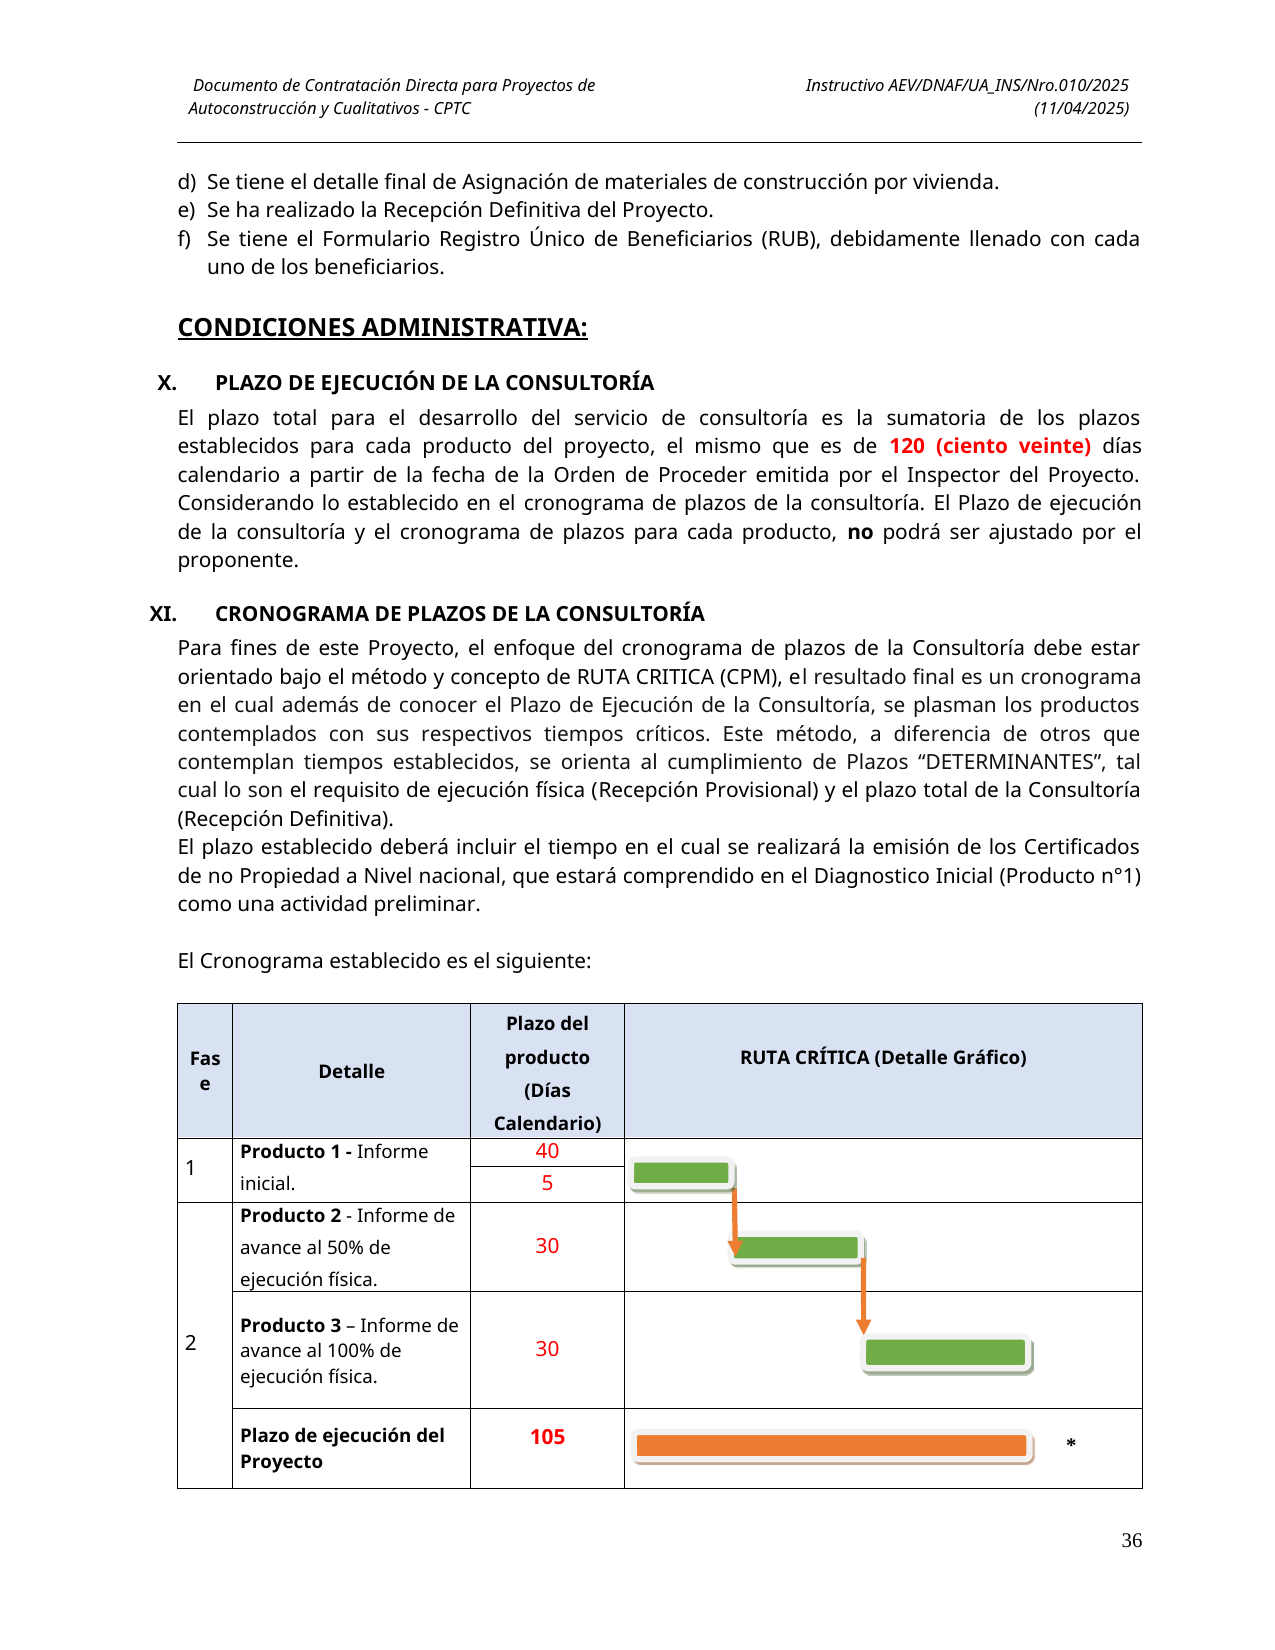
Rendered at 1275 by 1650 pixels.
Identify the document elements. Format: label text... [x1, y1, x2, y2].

text Para fines de este Proyecto, el enfoque del cronograma de plazos de la Consultoría debe estar orientado bajo el método y concepto de RUTA CRITICA (CPM), el resultado final es un cronograma en el cual además de conocer el Plazo de Ejecución de la Consultoría, se plasman los productos contemplados con sus respectivos tiempos críticos. Este método, a diferencia de otros que contemplan tiempos establecidos, se orienta al cumplimiento de Plazos “DETERMINANTES”, tal cual lo son el requisito de ejecución física (Recepción Provisional) y el plazo total de la Consultoría (Recepción Definitiva). [177, 776, 1142, 832]
table_header Detalle [233, 1004, 470, 1137]
list PLAZO DE EJECUCIÓN DE LA CONSULTORÍA [177, 368, 1142, 397]
table_cell 1 [178, 1139, 232, 1202]
text El plazo establecido deberá incluir el tiempo en el cual se realizará la emisión de los Certificados de no Propiedad a Nivel nacional, que estará comprendido en el Diagnostico Inicial (Producto n°1) como una actividad preliminar. [177, 832, 1142, 918]
table_cell 105 [471, 1409, 624, 1487]
table_cell [625, 1139, 1142, 1202]
list CRONOGRAMA DE PLAZOS DE LA CONSULTORÍA [177, 599, 1142, 627]
table_cell 40 [471, 1139, 624, 1166]
table_cell Producto 1 - Informe inicial. [233, 1139, 470, 1202]
table_cell Producto 2 - Informe de avance al 50% de ejecución física. [233, 1203, 470, 1291]
table_cell 5 [471, 1167, 624, 1202]
table_cell 2 [178, 1203, 232, 1487]
table_cell Plazo de ejecución del Proyecto [233, 1409, 470, 1487]
list Se ha realizado la Recepción Definitiva del Proyecto. [177, 196, 1142, 224]
list Se tiene el detalle final de Asignación de materiales de construcción por vivienda. [177, 167, 1142, 196]
text CONDICIONES ADMINISTRATIVA: [177, 309, 1142, 343]
table_cell 30 [471, 1292, 624, 1408]
table_header Fase [178, 1004, 232, 1137]
text El plazo total para el desarrollo del servicio de consultoría es la sumatoria de los plazos establecidos para cada producto del proyecto, el mismo que es de 120 (ciento veinte) días calendario a partir de la fecha de la Orden de Proceder emitida por el Inspector del Proyecto. Considerando lo establecido en el cronograma de plazos de la consultoría. El Plazo de ejecución de la consultoría y el cronograma de plazos para cada producto, no podrá ser ajustado por el proponente. [177, 403, 1142, 574]
table_cell 30 [471, 1203, 624, 1291]
table_cell [738, 1203, 1142, 1291]
text El Cronograma establecido es el siguiente: [177, 946, 1142, 974]
table_cell Producto 3 – Informe de avance al 100% de ejecución física. [233, 1292, 470, 1408]
text Para fines de este Proyecto, el enfoque del cronograma de plazos de la Consultoría debe estar orientado bajo el método y concepto de RUTA CRITICA (CPM), el resultado final es un cronograma en el cual además de conocer el Plazo de Ejecución de la Consultoría, se plasman los productos contemplados con sus respectivos tiempos críticos. Este método, a diferencia de otros que contemplan tiempos establecidos, se orienta al cumplimiento de Plazos “DETERMINANTES”, tal cual lo son el requisito de ejecución física (Recepción Provisional) y el plazo total de la Consultoría (Recepción Definitiva). [177, 633, 1142, 690]
table_cell [625, 1203, 860, 1291]
list Se tiene el Formulario Registro Único de Beneficiarios (RUB), debidamente llenado con cada uno de los beneficiarios. [177, 224, 1142, 281]
table_header RUTA CRÍTICA (Detalle Gráfico) [625, 1004, 1142, 1137]
table_cell [625, 1409, 1142, 1487]
table_cell [625, 1292, 1142, 1408]
table_header Plazo del producto (Días Calendario) [471, 1004, 624, 1137]
